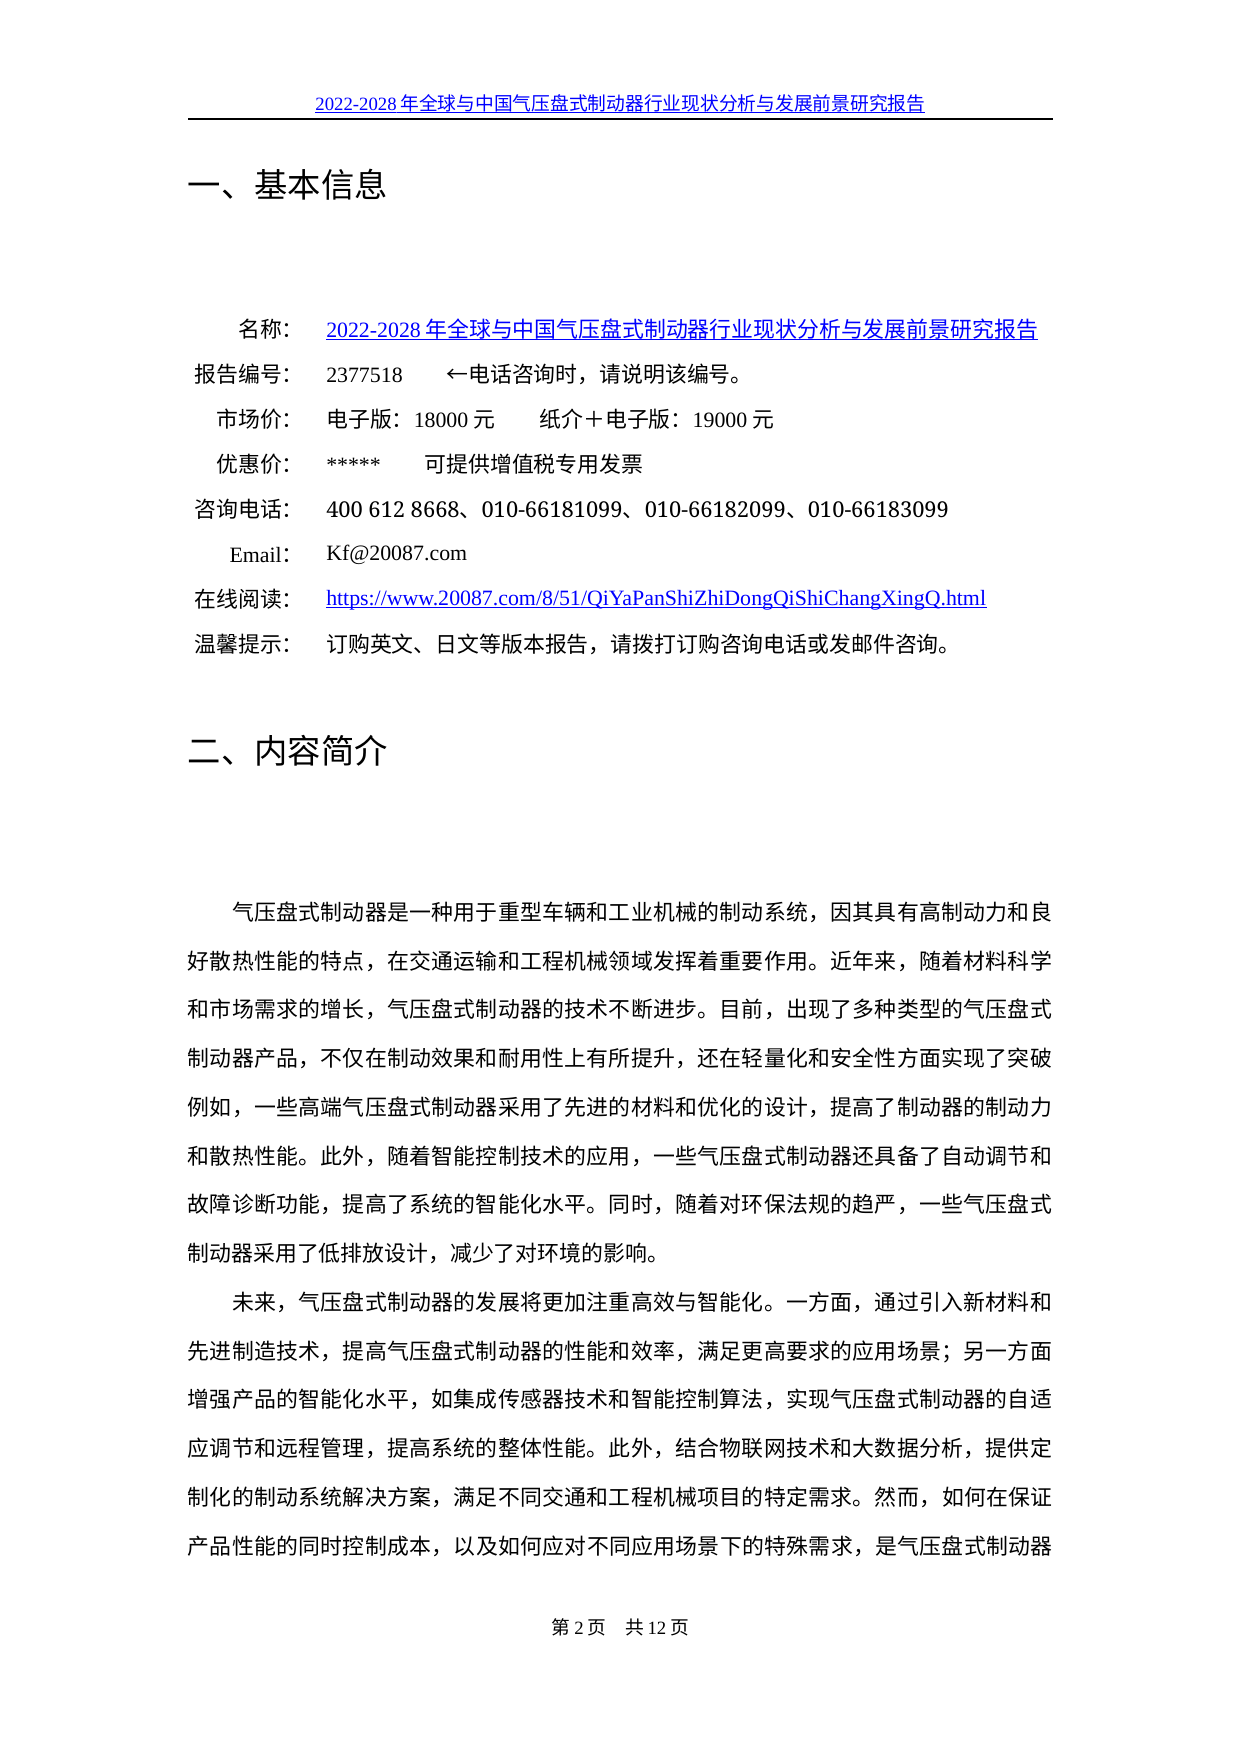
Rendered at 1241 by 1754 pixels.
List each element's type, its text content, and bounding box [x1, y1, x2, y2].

table_cell 市场价： [167, 402, 315, 447]
table_cell 咨询电话： [167, 492, 315, 537]
table_header 2022-2028年全球与中国气压盘式制动器行业现状分析与发展前景研究报告 [315, 312, 1073, 357]
table_cell 2377518 ←电话咨询时，请说明该编号。 [315, 357, 1073, 402]
table_cell ***** 可提供增值税专用发票 [315, 447, 1073, 492]
title 二、内容简介 [187, 717, 1053, 782]
table_cell Email： [167, 537, 315, 582]
table_cell Kf@20087.com [315, 537, 1073, 582]
table_cell 在线阅读： [167, 582, 315, 627]
table_cell 400 612 8668、010-66181099、010-66182099、010-66183099 [315, 492, 1073, 537]
table_cell 电子版：18000 元 纸介＋电子版：19000 元 [315, 402, 1073, 447]
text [187, 894, 1053, 1561]
table_cell 优惠价： [167, 447, 315, 492]
table_cell [315, 582, 1073, 627]
table_cell 订购英文、日文等版本报告，请拨打订购咨询电话或发邮件咨询。 [315, 627, 1073, 672]
title 一、基本信息 [187, 150, 1053, 215]
table_cell 温馨提示： [167, 627, 315, 672]
table_header 名称： [167, 312, 315, 357]
table_cell 报告编号： [167, 357, 315, 402]
